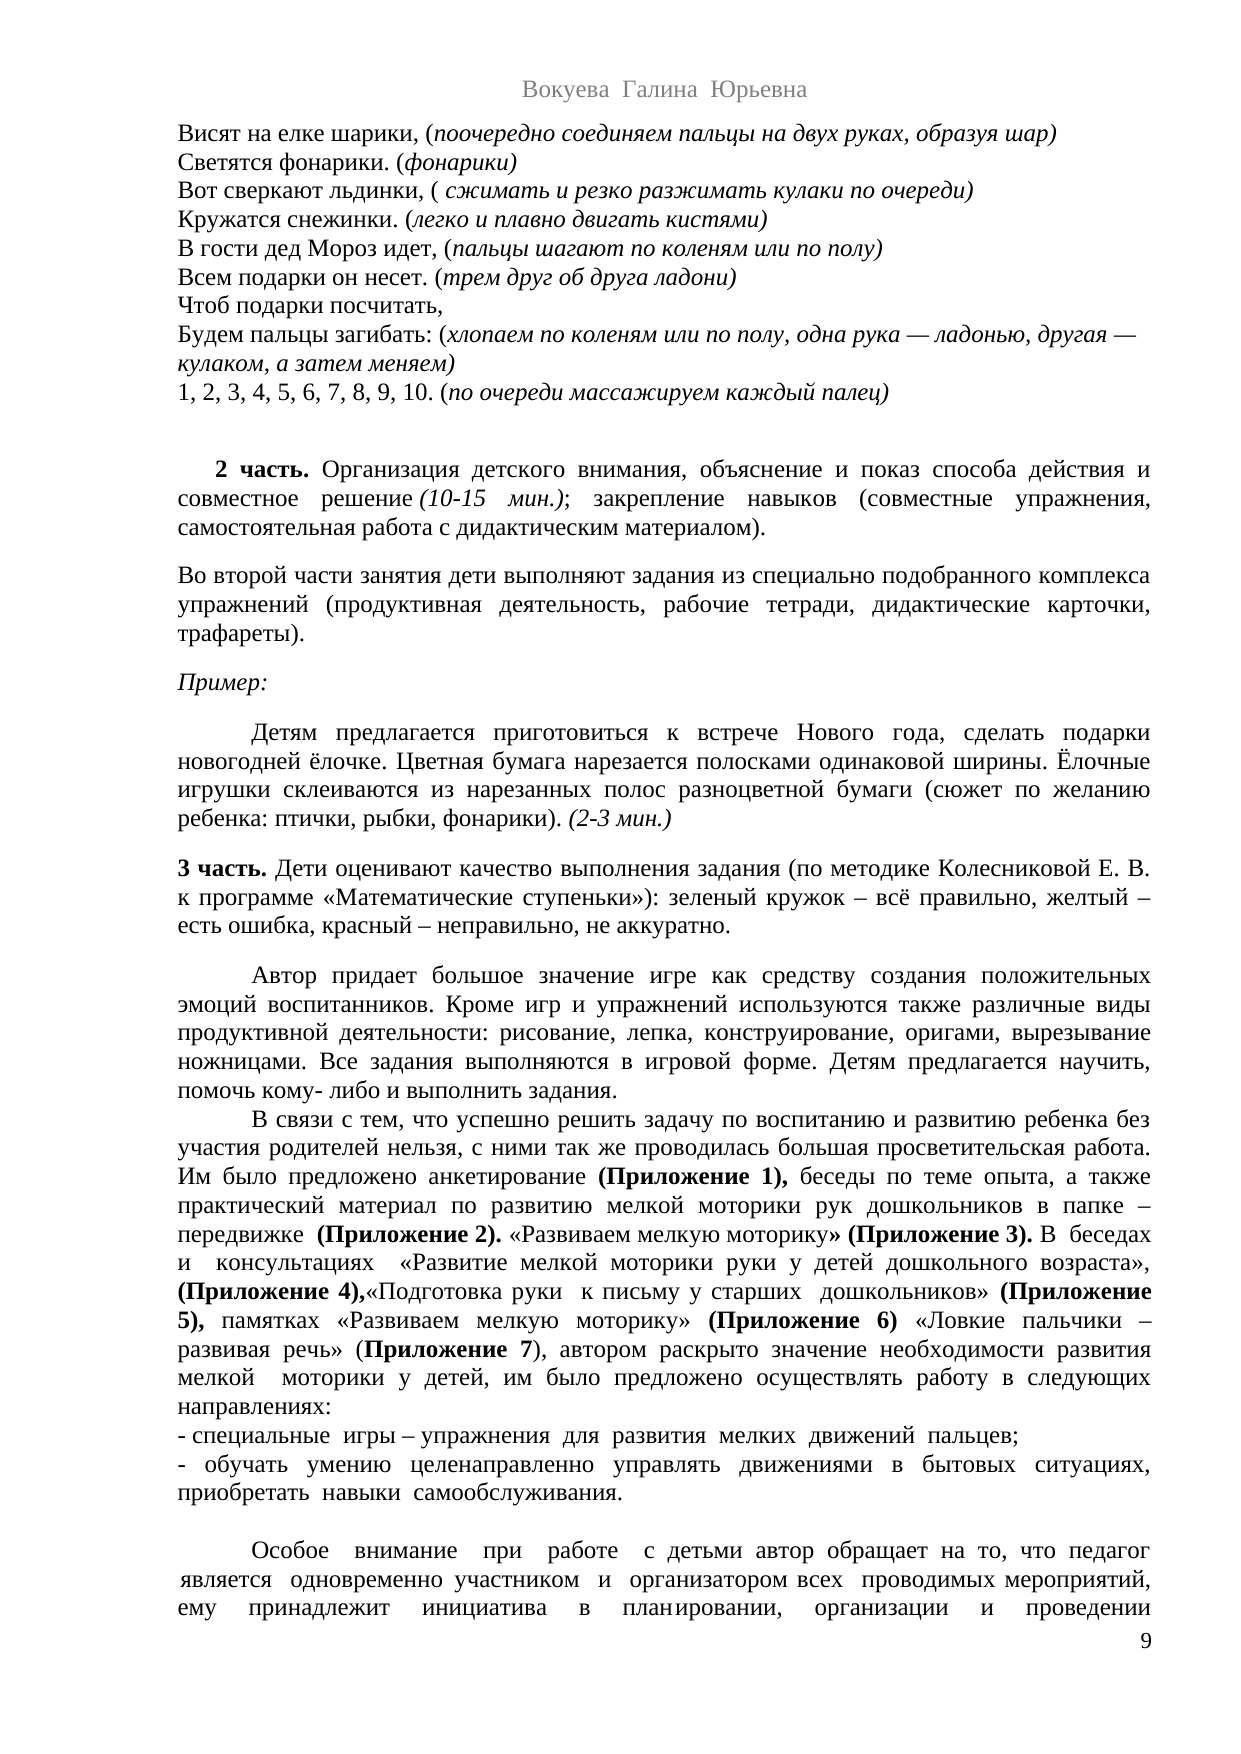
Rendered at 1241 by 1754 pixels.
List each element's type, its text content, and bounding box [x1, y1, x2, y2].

text - специальные игры – упражнения для развития мелких движений пальцев; [177, 1420, 1152, 1449]
text Во второй части занятия дети выполняют задания из специально подобранного комплекса упражнений (продуктивная деятельность, рабочие тетради, дидактические карточки, трафареты). [177, 560, 1152, 647]
text Детям предлагается приготовиться к встрече Нового года, сделать подарки новогодней ёлочке. Цветная бумага нарезается полосками одинаковой ширины. Ёлочные игрушки склеиваются из нарезанных полос разноцветной бумаги (сюжет по желанию ребенка: птички, рыбки, фонарики). (2-3 мин.) [177, 717, 1152, 832]
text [177, 1535, 1152, 1621]
text Пример: [177, 667, 1152, 696]
text - обучать умению целенаправленно управлять движениями в бытовых ситуациях, приобретать навыки самообслуживания. [177, 1449, 1152, 1506]
text 3 часть. Дети оценивают качество выполнения задания (по методике Колесниковой Е. В. к программе «Математические ступеньки»): зеленый кружок – всё правильно, желтый – есть ошибка, красный – неправильно, не аккуратно. [177, 853, 1152, 939]
text В связи с тем, что успешно решить задачу по воспитанию и развитию ребенка без участия родителей нельзя, с ними так же проводилась большая просветительская работа. Им было предложено анкетирование (Приложение 1), беседы по теме опыта, а также практический материал по развитию мелкой моторики рук дошкольников в папке – передвижке (Приложение 2). «Развиваем мелкую моторику» (Приложение 3). В беседах и консультациях «Развитие мелкой моторики руки у детей дошкольного возраста», (Приложение 4),«Подготовка руки к письму у старших дошкольников» (Приложение 5), памятках «Развиваем мелкую моторику» (Приложение 6) «Ловкие пальчики – развивая речь» (Приложение 7), автором раскрыто значение необходимости развития мелкой моторики у детей, им было предложено осуществлять работу в следующих направлениях: [177, 1104, 1152, 1420]
text 2 часть. Организация детского внимания, объяснение и показ способа действия и совместное решение (10-15 мин.); закрепление навыков (совместные упражнения, самостоятельная работа с дидактическим материалом). [177, 454, 1152, 541]
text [177, 118, 1152, 434]
text Автор придает большое значение игре как средству создания положительных эмоций воспитанников. Кроме игр и упражнений используются также различные виды продуктивной деятельности: рисование, лепка, конструирование, оригами, вырезывание ножницами. Все задания выполняются в игровой форме. Детям предлагается научить, помочь кому- либо и выполнить задания. [177, 960, 1152, 1104]
